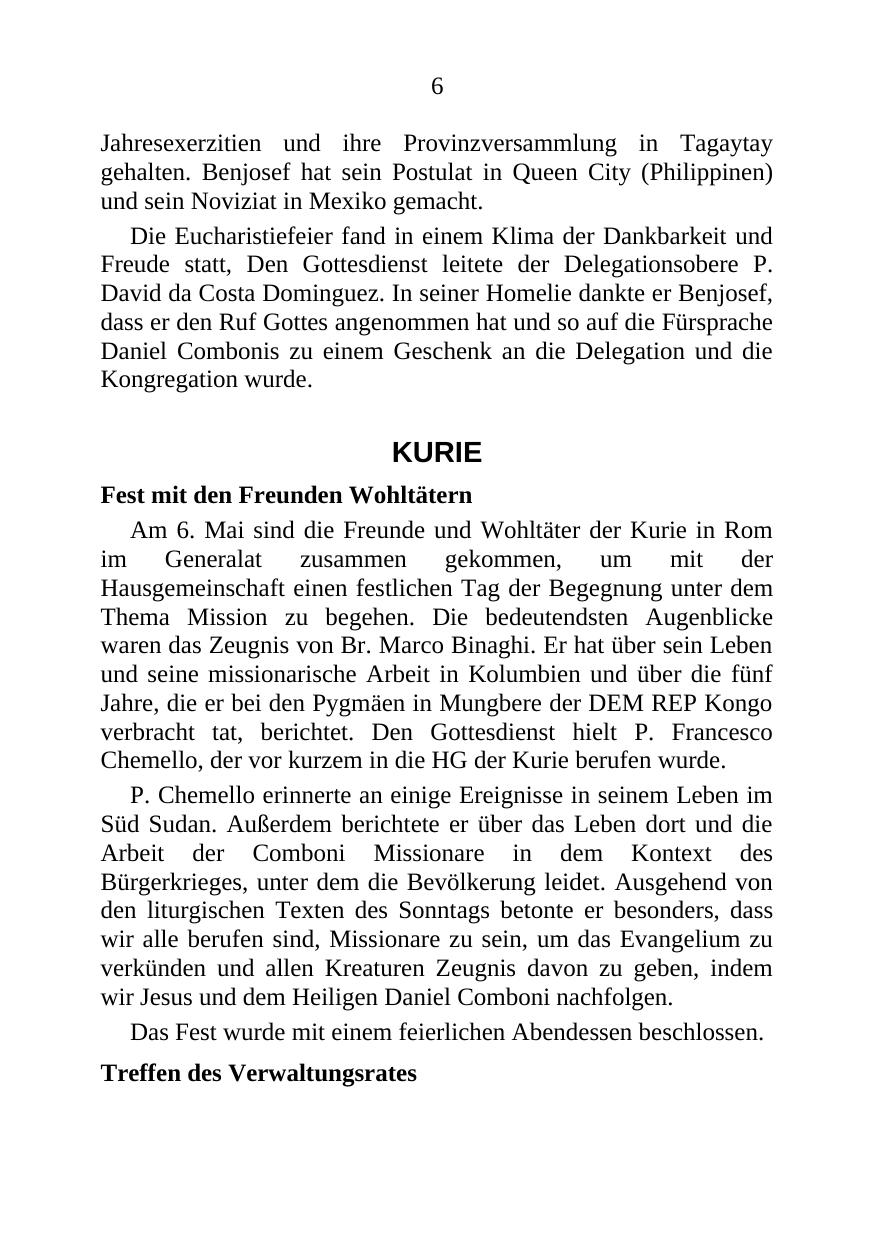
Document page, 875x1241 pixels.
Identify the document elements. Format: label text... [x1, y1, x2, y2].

text Treffen des Verwaltungsrates [100, 1058, 774, 1087]
text Das Fest wurde mit einem feierlichen Abendessen beschlossen. [100, 1017, 774, 1046]
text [100, 128, 774, 214]
text KURIE [100, 434, 774, 468]
text P. Chemello erinnerte an einige Ereignisse in seinem Leben im Süd Sudan. Außerdem berichtete er über das Leben dort und die Arbeit der Comboni Missionare in dem Kontext des Bürgerkrieges, unter dem die Bevölkerung leidet. Ausgehend von den liturgischen Texten des Sonntags betonte er besonders, dass wir alle berufen sind, Missionare zu sein, um das Evangelium zu verkünden und allen Kreaturen Zeugnis davon zu geben, indem wir Jesus und dem Heiligen Daniel Comboni nachfolgen. [100, 781, 774, 1011]
text Am 6. Mai sind die Freunde und Wohltäter der Kurie in Rom im Generalat zusammen gekommen, um mit der Hausgemeinschaft einen festlichen Tag der Begegnung unter dem Thema Mission zu begehen. Die bedeutendsten Augenblicke waren das Zeugnis von Br. Marco Binaghi. Er hat über sein Leben und seine missionarische Arbeit in Kolumbien und über die fünf Jahre, die er bei den Pygmäen in Mungbere der DEM REP Kongo verbracht tat, berichtet. Den Gottesdienst hielt P. Francesco Chemello, der vor kurzem in die HG der Kurie berufen wurde. [100, 516, 774, 774]
text Die Eucharistiefeier fand in einem Klima der Dankbarkeit und Freude statt, Den Gottesdienst leitete der Delegationsobere P. David da Costa Dominguez. In seiner Homelie dankte er Benjosef, dass er den Ruf Gottes angenommen hat und so auf die Fürsprache Daniel Combonis zu einem Geschenk an die Delegation und die Kongregation wurde. [100, 221, 774, 393]
text Fest mit den Freunden Wohltätern [100, 481, 774, 509]
